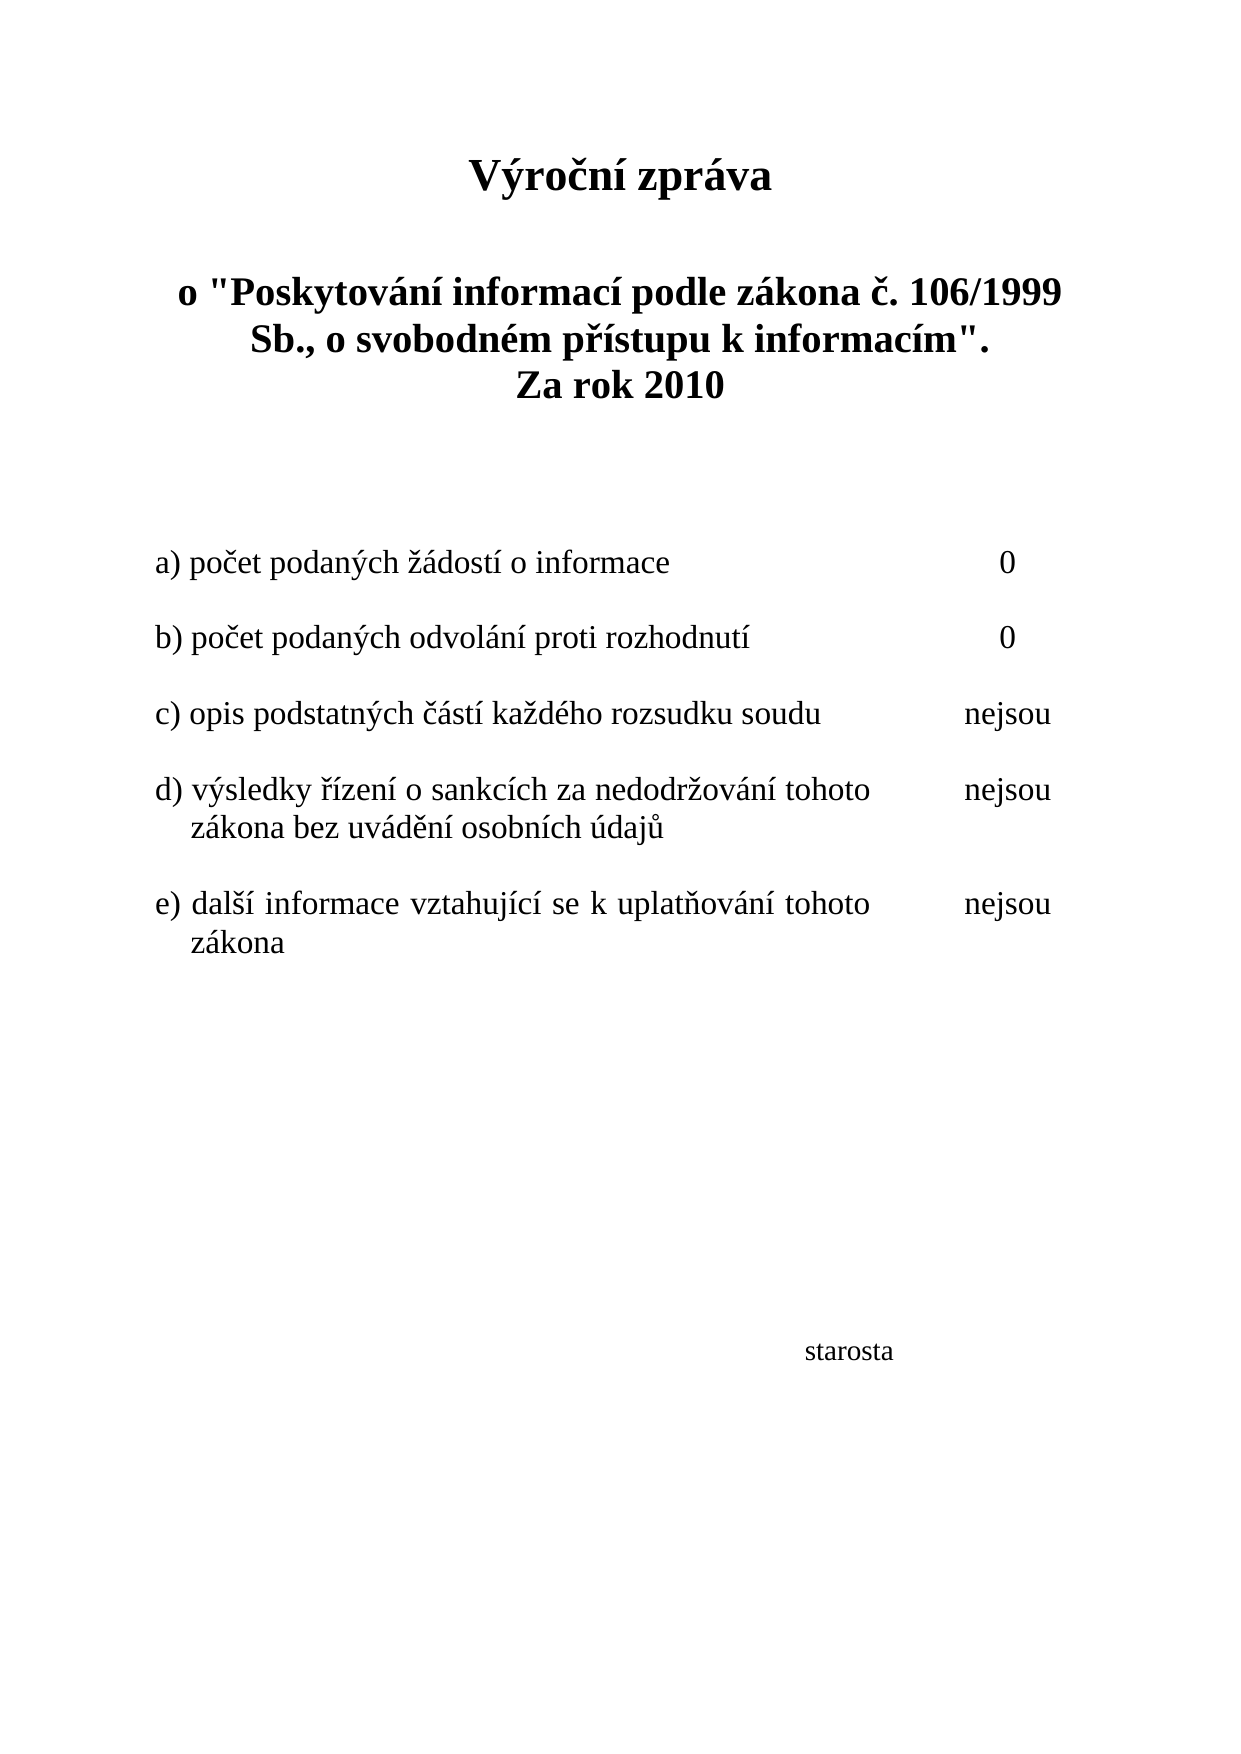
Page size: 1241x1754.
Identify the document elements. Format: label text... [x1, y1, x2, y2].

table_cell nejsou [879, 769, 1137, 883]
text Za rok 2010 [148, 361, 1093, 408]
table_cell c) opis podstatných částí každého rozsudku soudu [148, 694, 878, 769]
text o "Poskytování informací podle zákona č. 106/1999 Sb., o svobodném přístupu k informacím". [148, 267, 1093, 361]
table_header 0 [879, 542, 1137, 618]
text starosta [148, 1333, 1093, 1367]
table_cell nejsou [879, 694, 1137, 769]
table_cell nejsou [879, 884, 1137, 998]
table_cell d) výsledky řízení o sankcích za nedodržování tohoto zákona bez uvádění osobních údajů [148, 769, 878, 883]
table_header a) počet podaných žádostí o informace [148, 542, 878, 618]
table_cell e) další informace vztahující se k uplatňování tohoto zákona [148, 884, 878, 998]
table_cell b) počet podaných odvolání proti rozhodnutí [148, 618, 878, 693]
subtitle Výroční zpráva [148, 148, 1093, 200]
table_cell 0 [879, 618, 1137, 693]
